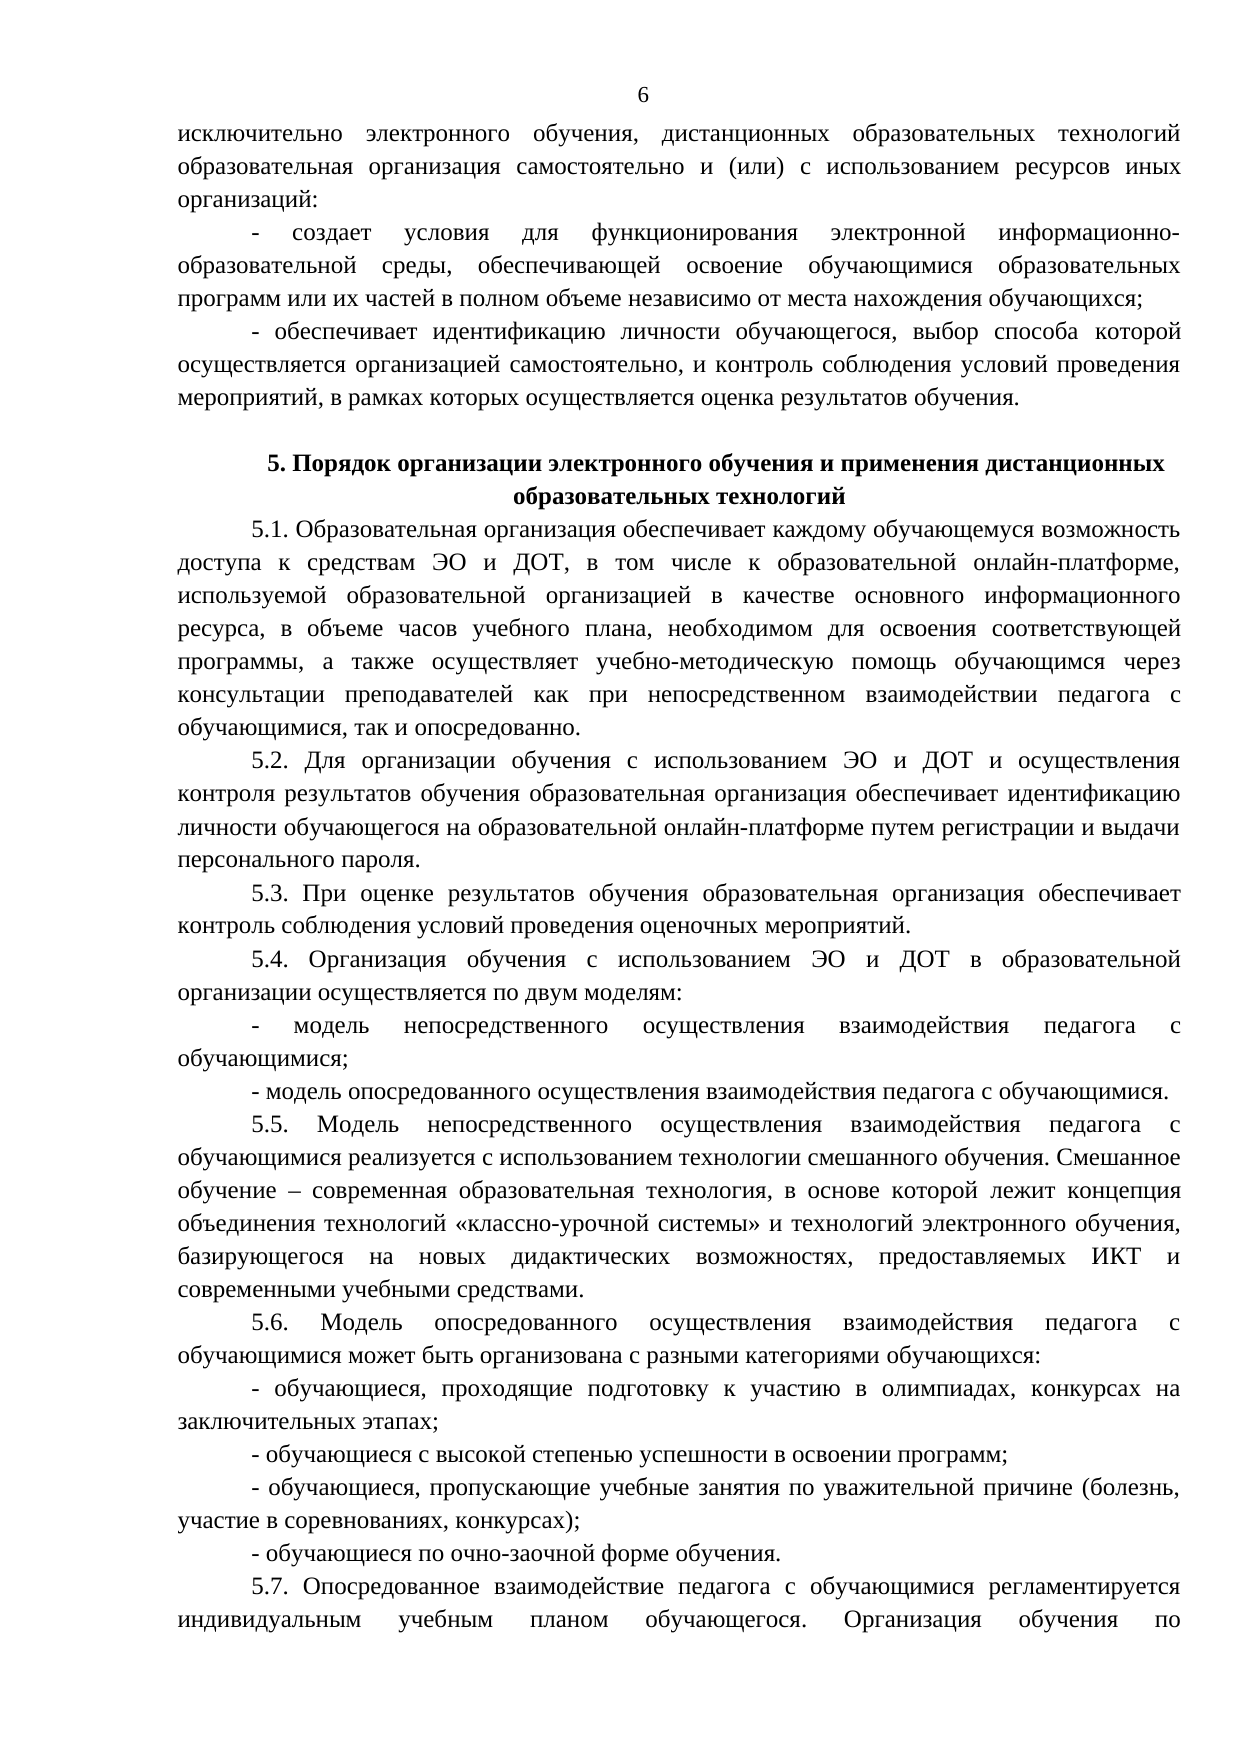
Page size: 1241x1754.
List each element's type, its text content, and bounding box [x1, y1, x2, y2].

text - обучающиеся с высокой степенью успешности в освоении программ; [177, 1439, 1181, 1468]
text 5.6. Модель опосредованного осуществления взаимодействия педагога с обучающимися может быть организована с разными категориями обучающихся: [177, 1307, 1181, 1369]
text 5.4. Организация обучения с использованием ЭО и ДОТ в образовательной организации осуществляется по двум моделям: [177, 944, 1181, 1005]
text - обучающиеся по очно-заочной форме обучения. [177, 1538, 1181, 1567]
text 5.1. Образовательная организация обеспечивает каждому обучающемуся возможность доступа к средствам ЭО и ДОТ, в том числе к образовательной онлайн-платформе, используемой образовательной организацией в качестве основного информационного ресурса, в объеме часов учебного плана, необходимом для освоения соответствующей программы, а также осуществляет учебно-методическую помощь обучающимся через консультации преподавателей как при непосредственном взаимодействии педагога с обучающимися, так и опосредованно. [177, 514, 1181, 741]
text - обучающиеся, пропускающие учебные занятия по уважительной причине (болезнь, участие в соревнованиях, конкурсах); [177, 1472, 1181, 1534]
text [177, 1571, 1181, 1633]
subtitle 5. Порядок организации электронного обучения и применения дистанционных образовательных технологий [177, 448, 1181, 510]
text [177, 118, 1181, 213]
text - обеспечивает идентификацию личности обучающегося, выбор способа которой осуществляется организацией самостоятельно, и контроль соблюдения условий проведения мероприятий, в рамках которых осуществляется оценка результатов обучения. [177, 316, 1181, 411]
text 5.2. Для организации обучения с использованием ЭО и ДОТ и осуществления контроля результатов обучения образовательная организация обеспечивает идентификацию личности обучающегося на образовательной онлайн-платформе путем регистрации и выдачи персонального пароля. [177, 746, 1181, 873]
text - обучающиеся, проходящие подготовку к участию в олимпиадах, конкурсах на заключительных этапах; [177, 1373, 1181, 1435]
text 5.3. При оценке результатов обучения образовательная организация обеспечивает контроль соблюдения условий проведения оценочных мероприятий. [177, 878, 1181, 939]
text - создает условия для функционирования электронной информационно-образовательной среды, обеспечивающей освоение обучающимися образовательных программ или их частей в полном объеме независимо от места нахождения обучающихся; [177, 217, 1181, 312]
text 5.5. Модель непосредственного осуществления взаимодействия педагога с обучающимися реализуется с использованием технологии смешанного обучения. Смешанное обучение – современная образовательная технология, в основе которой лежит концепция объединения технологий «классно-урочной системы» и технологий электронного обучения, базирующегося на новых дидактических возможностях, предоставляемых ИКТ и современными учебными средствами. [177, 1109, 1181, 1303]
text - модель опосредованного осуществления взаимодействия педагога с обучающимися. [177, 1076, 1181, 1104]
text - модель непосредственного осуществления взаимодействия педагога с обучающимися; [177, 1010, 1181, 1071]
